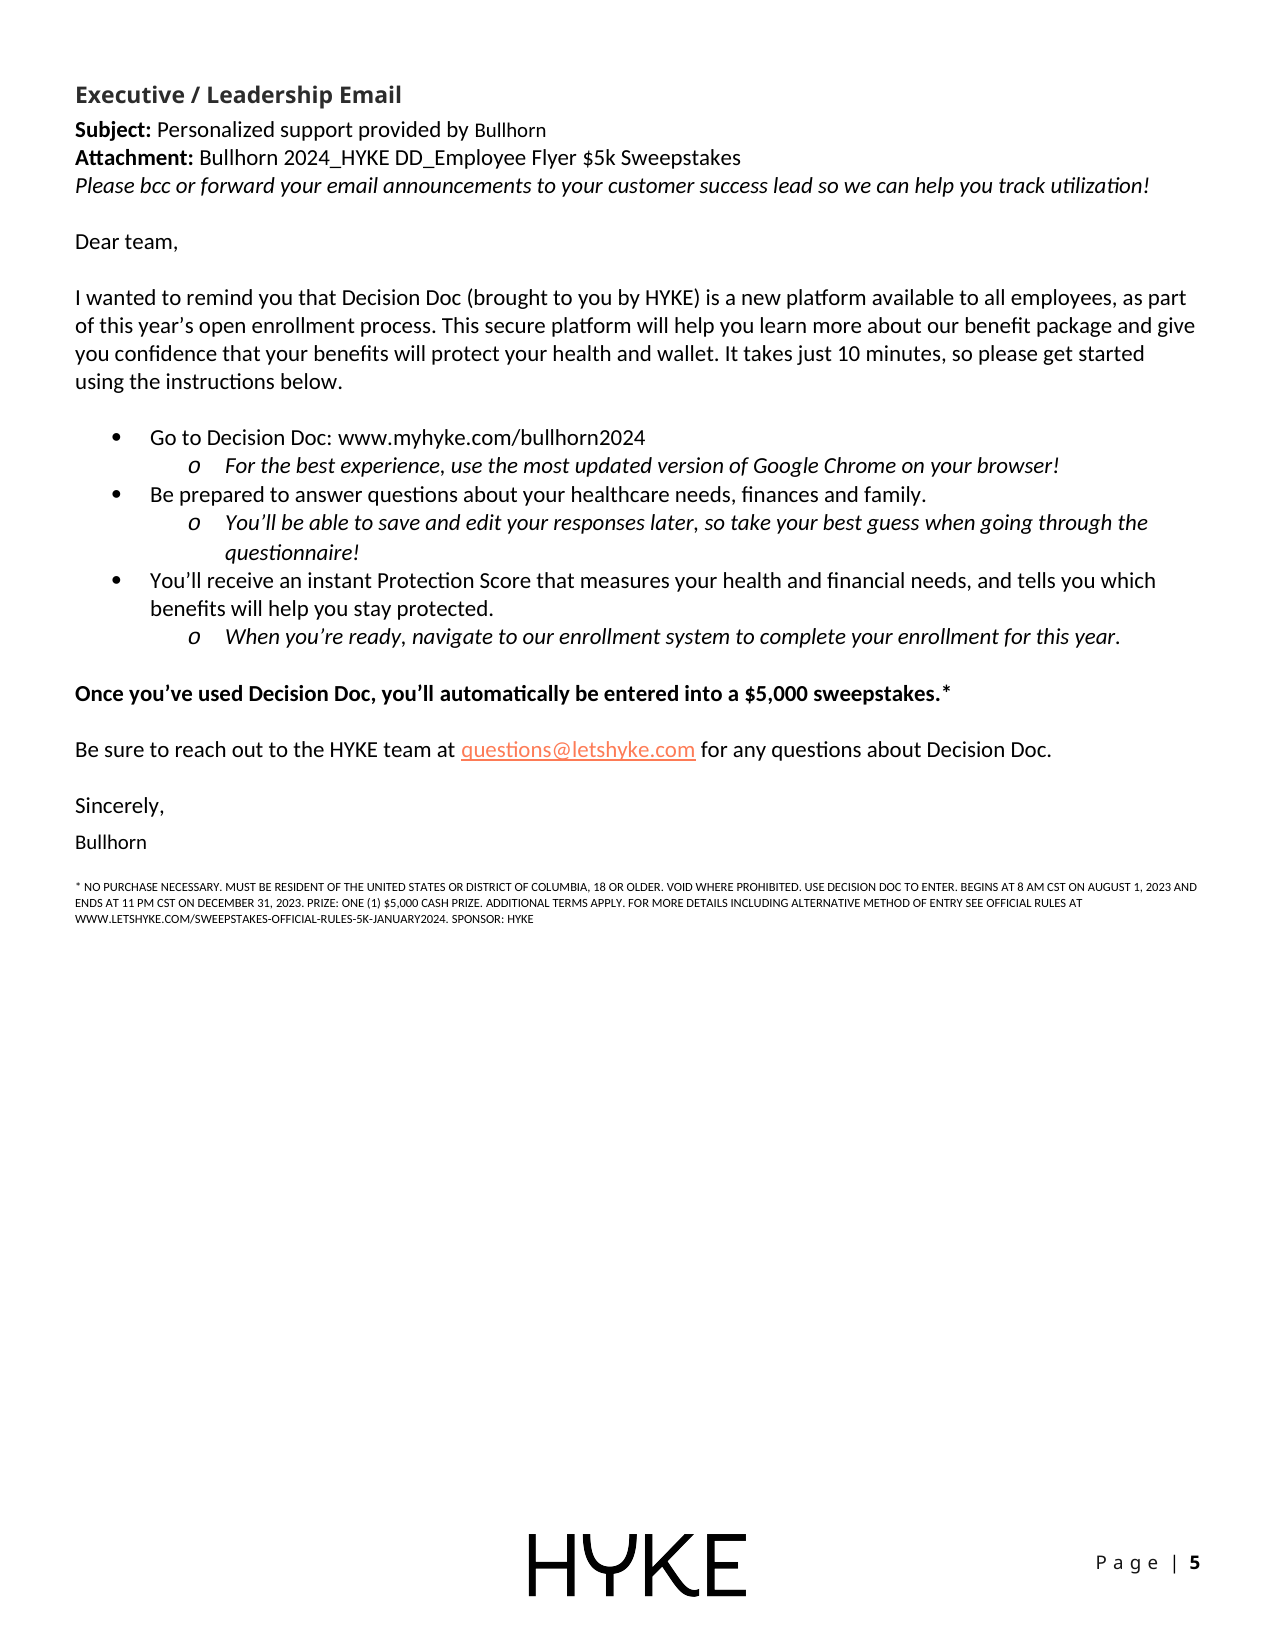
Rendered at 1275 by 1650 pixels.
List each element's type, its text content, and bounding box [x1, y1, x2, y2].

list For the best experience, use the most updated version of Google Chrome on your browser! [187, 451, 1200, 481]
list Go to Decision Doc: [112, 423, 1200, 451]
subtitle Executive / Leadership Email [75, 79, 1200, 110]
text * NO PURCHASE NECESSARY. MUST BE RESIDENT OF THE UNITED STATES OR DISTRICT OF COLUMBIA, 18 OR OLDER. VOID WHERE PROHIBITED. USE DECISION DOC TO ENTER. BEGINS AT 8 AM CST ON AUGUST 1, 2023 AND ENDS AT 11 PM CST ON DECEMBER 31, 2023. PRIZE: ONE (1) $5,000 CASH PRIZE. ADDITIONAL TERMS APPLY. FOR MORE DETAILS INCLUDING ALTERNATIVE METHOD OF ENTRY SEE OFFICIAL RULES AT WWW.LETSHYKE.COM/SWEEPSTAKES-OFFICIAL-RULES-5K-JANUARY2024. SPONSOR: HYKE [75, 879, 1200, 927]
text Be sure to reach out to the HYKE team at questions@letshyke.com for any questions about Decision Doc. [75, 735, 1200, 763]
list When you’re ready, navigate to our enrollment system to complete your enrollment for this year. [187, 622, 1200, 651]
list You’ll be able to save and edit your responses later, so take your best guess when going through the questionnaire! [187, 508, 1200, 566]
text Subject: Personalized support provided by [75, 115, 1200, 143]
picture [528, 1534, 746, 1597]
text Please bcc or forward your email announcements to your customer success lead so we can help you track utilization! [75, 171, 1200, 199]
list Be prepared to answer questions about your healthcare needs, finances and family. [112, 481, 1200, 508]
text Attachment: Bullhorn 2024_HYKE DD_Employee Flyer $5k Sweepstakes [75, 143, 1200, 171]
text I wanted to remind you that Decision Doc (brought to you by HYKE) is a new platform available to all employees, as part of this year’s open enrollment process. This secure platform will help you learn more about our benefit package and give you confidence that your benefits will protect your health and wallet. It takes just 10 minutes, so please get started using the instructions below. [75, 283, 1200, 395]
text Sincerely, [75, 791, 1200, 819]
text Once you’ve used Decision Doc, you’ll automatically be entered into a $5,000 sweepstakes.* [75, 679, 1200, 707]
text Dear team, [75, 227, 1200, 255]
list You’ll receive an instant Protection Score that measures your health and financial needs, and tells you which benefits will help you stay protected. [112, 566, 1200, 622]
